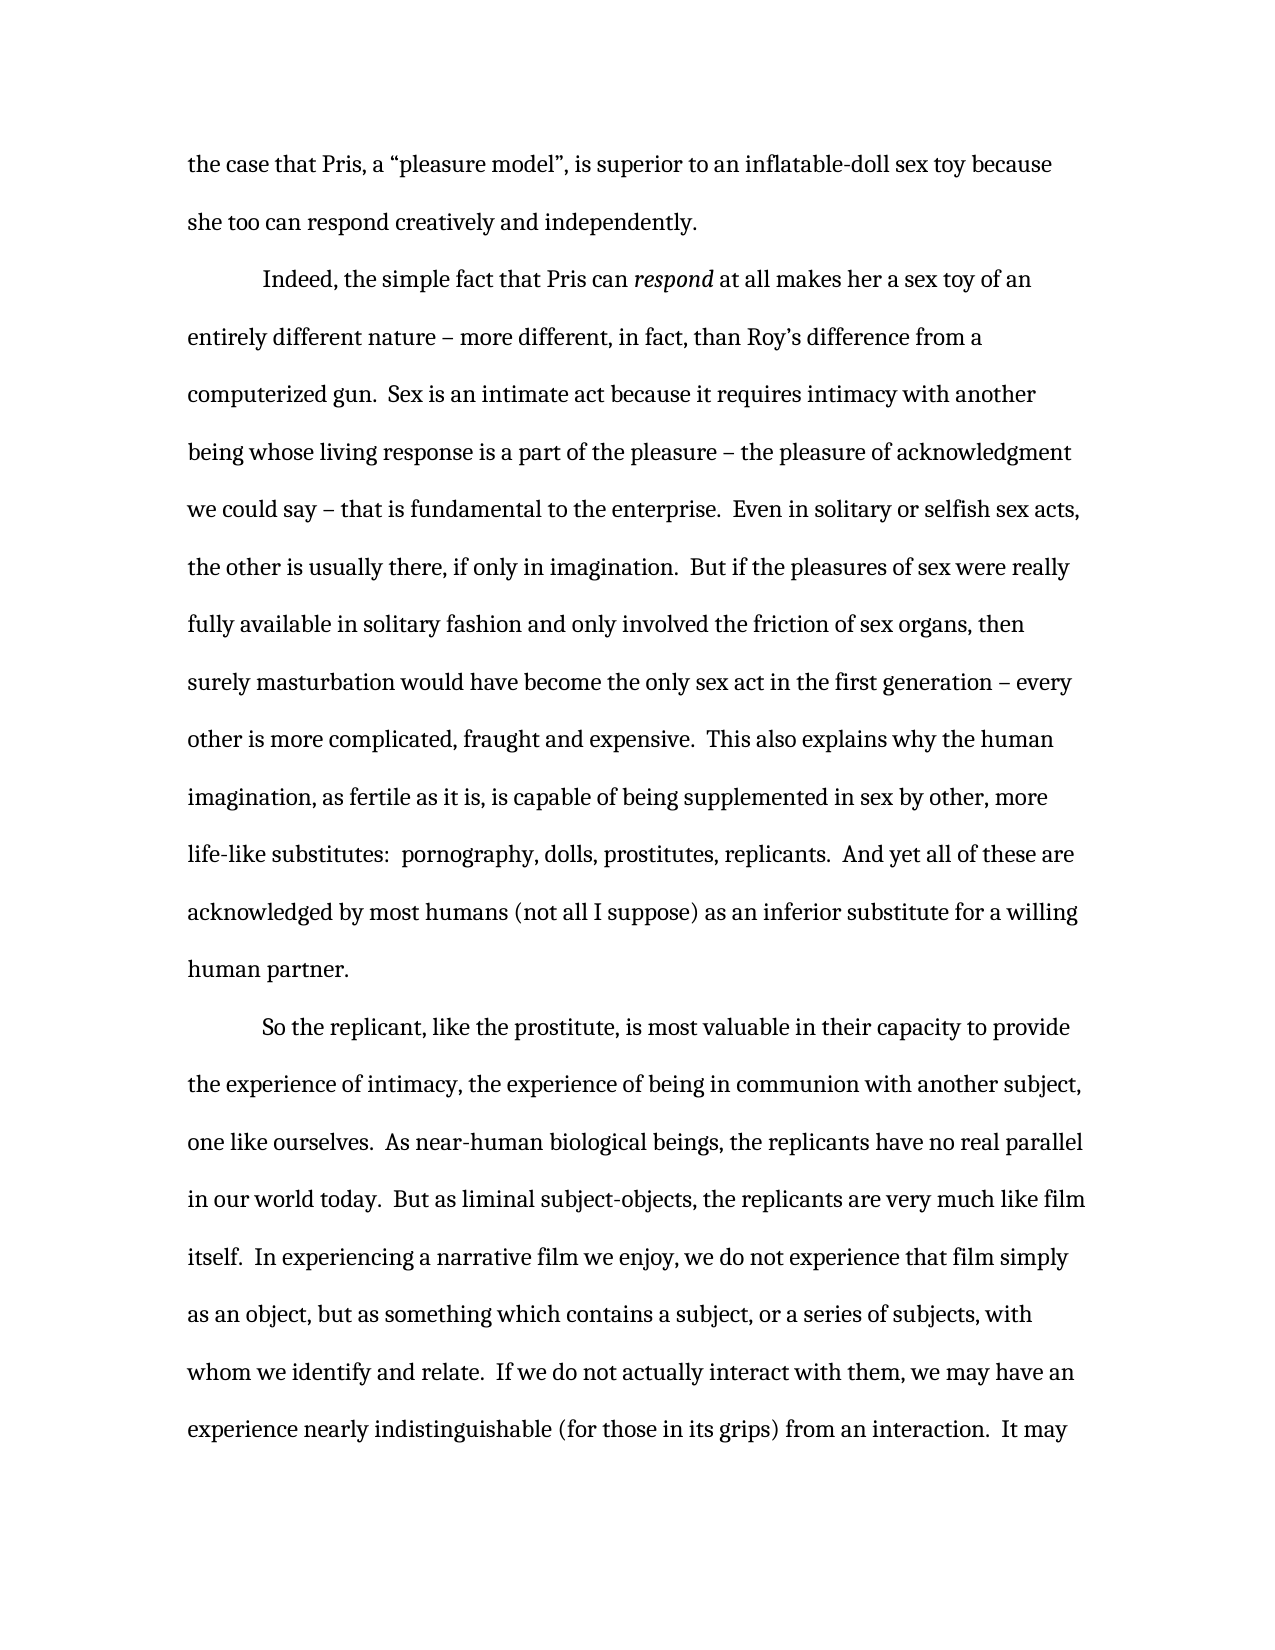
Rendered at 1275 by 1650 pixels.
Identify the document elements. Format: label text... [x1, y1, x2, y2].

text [187, 150, 1087, 236]
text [187, 1012, 1087, 1444]
text Indeed, the simple fact that Pris can respond at all makes her a sex toy of an entirely different nature – more different, in fact, than Roy’s difference from a computerized gun. Sex is an intimate act because it requires intimacy with another being whose living response is a part of the pleasure – the pleasure of acknowledgment we could say – that is fundamental to the enterprise. Even in solitary or selfish sex acts, the other is usually there, if only in imagination. But if the pleasures of sex were really fully available in solitary fashion and only involved the friction of sex organs, then surely masturbation would have become the only sex act in the first generation – every other is more complicated, fraught and expensive. This also explains why the human imagination, as fertile as it is, is capable of being supplemented in sex by other, more life-like substitutes: pornography, dolls, prostitutes, replicants. And yet all of these are acknowledged by most humans (not all I suppose) as an inferior substitute for a willing human partner. [187, 265, 1087, 984]
